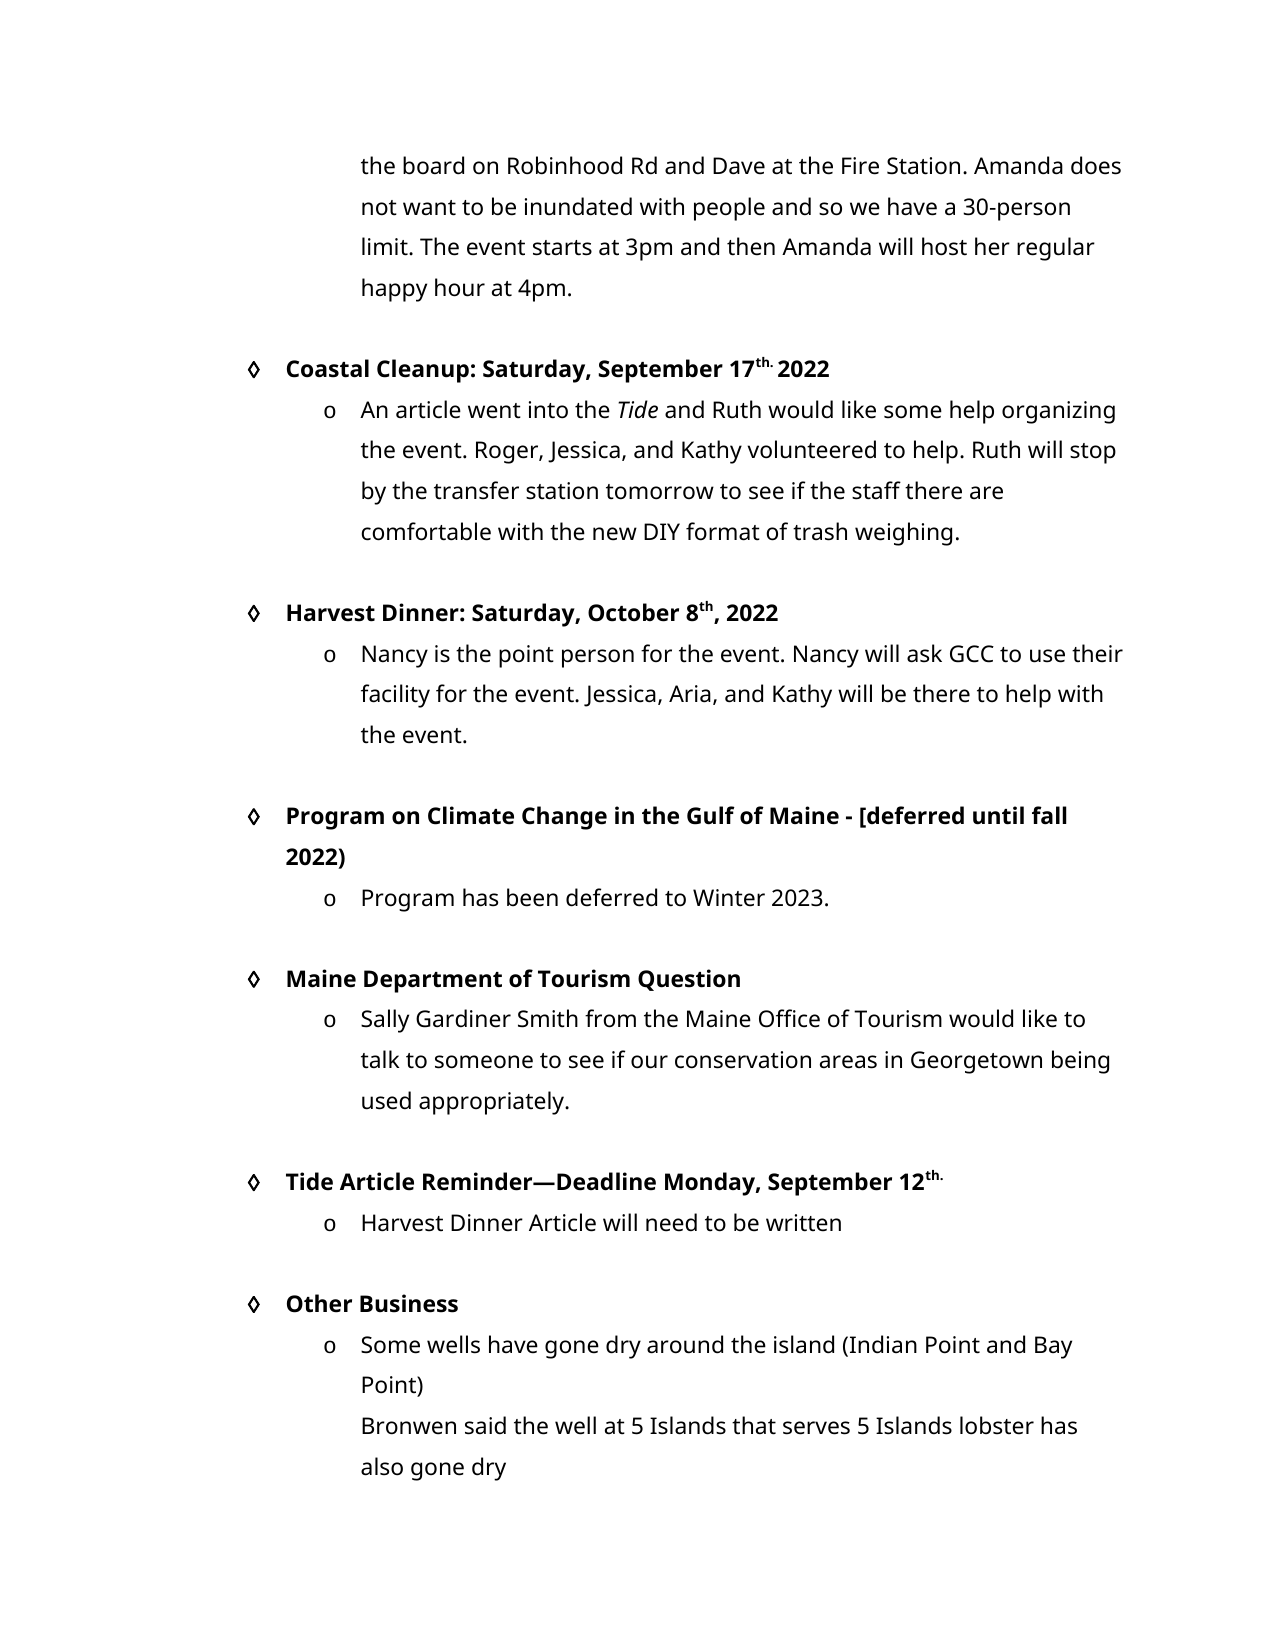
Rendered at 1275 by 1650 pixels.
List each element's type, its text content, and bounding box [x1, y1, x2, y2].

list Nancy is the point person for the event. Nancy will ask GCC to use their facility for the event. Jessica, Aria, and Kathy will be there to help with the event. [323, 638, 1125, 750]
list Tide Article Reminder—Deadline Monday, September 12th. [248, 1166, 1125, 1197]
list An article went into the Tide and Ruth would like some help organizing the event. Roger, Jessica, and Kathy volunteered to help. Ruth will stop by the transfer station tomorrow to see if the staff there are comfortable with the new DIY format of trash weighing. [323, 394, 1125, 547]
list Coastal Cleanup: Saturday, September 17th. 2022 [248, 353, 1125, 384]
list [323, 150, 1125, 303]
list Bronwen said the well at 5 Islands that serves 5 Islands lobster has also gone dry [360, 1410, 1125, 1482]
list Program on Climate Change in the Gulf of Maine - [deferred until fall 2022) [248, 800, 1125, 872]
list Harvest Dinner Article will need to be written [323, 1207, 1125, 1238]
list Maine Department of Tourism Question [248, 963, 1125, 994]
list Harvest Dinner: Saturday, October 8th, 2022 [248, 597, 1125, 628]
list Some wells have gone dry around the island (Indian Point and Bay Point) [323, 1329, 1125, 1401]
list Program has been deferred to Winter 2023. [323, 881, 1125, 913]
list Sally Gardiner Smith from the Maine Office of Tourism would like to talk to someone to see if our conservation areas in Georgetown being used appropriately. [323, 1003, 1125, 1116]
list Other Business [248, 1288, 1125, 1319]
